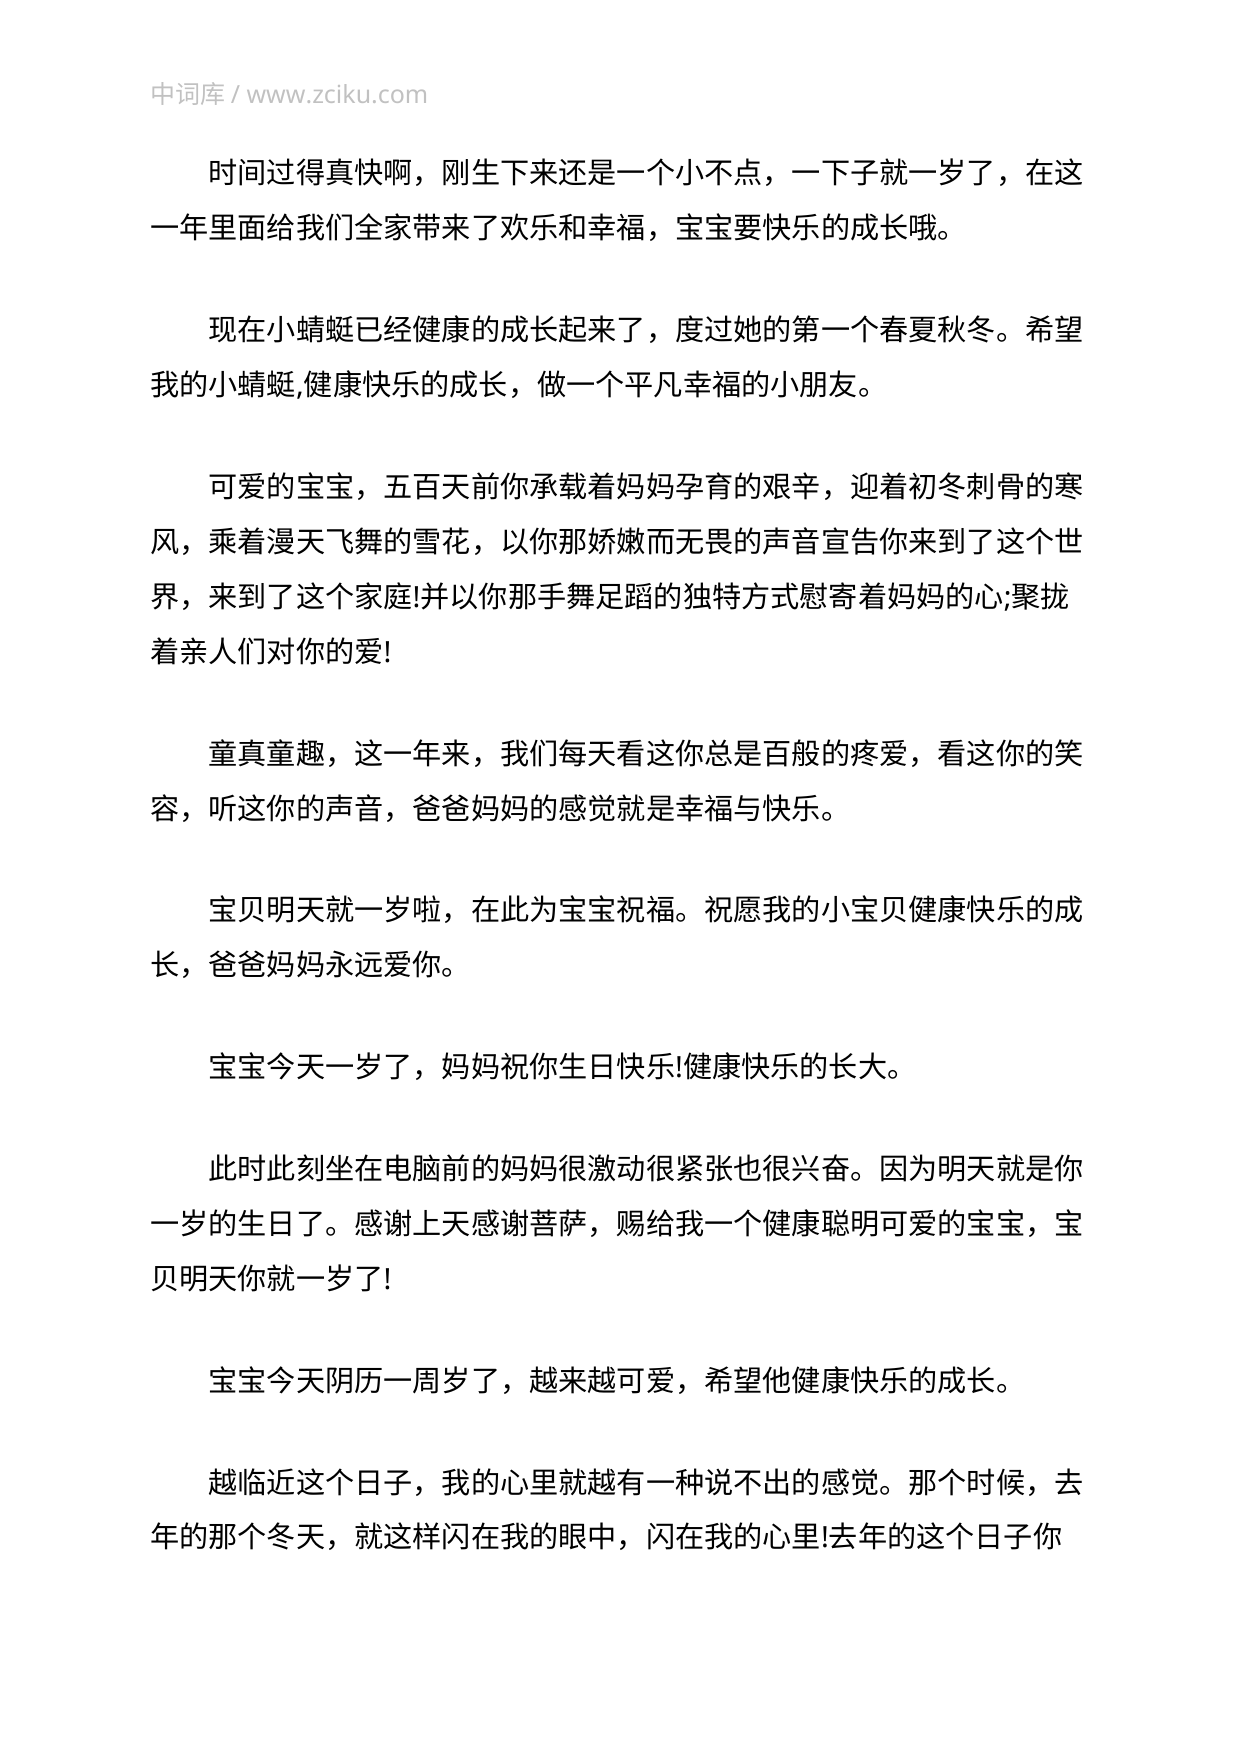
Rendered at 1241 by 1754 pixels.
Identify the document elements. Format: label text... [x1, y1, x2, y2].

text 可爱的宝宝，五百天前你承载着妈妈孕育的艰辛，迎着初冬刺骨的寒风，乘着漫天飞舞的雪花，以你那娇嫩而无畏的声音宣告你来到了这个世界，来到了这个家庭!并以你那手舞足蹈的独特方式慰寄着妈妈的心;聚拢着亲人们对你的爱! [150, 463, 1090, 671]
text 此时此刻坐在电脑前的妈妈很激动很紧张也很兴奋。因为明天就是你一岁的生日了。感谢上天感谢菩萨，赐给我一个健康聪明可爱的宝宝，宝贝明天你就一岁了! [150, 1146, 1090, 1298]
text 童真童趣，这一年来，我们每天看这你总是百般的疼爱，看这你的笑容，听这你的声音，爸爸妈妈的感觉就是幸福与快乐。 [150, 730, 1090, 827]
text 时间过得真快啊，刚生下来还是一个小不点，一下子就一岁了，在这一年里面给我们全家带来了欢乐和幸福，宝宝要快乐的成长哦。 [150, 150, 1090, 247]
text 宝宝今天一岁了，妈妈祝你生日快乐!健康快乐的长大。 [150, 1044, 1090, 1086]
text 宝宝今天阴历一周岁了，越来越可爱，希望他健康快乐的成长。 [150, 1357, 1090, 1400]
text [150, 1459, 1090, 1556]
text 宝贝明天就一岁啦，在此为宝宝祝福。祝愿我的小宝贝健康快乐的成长，爸爸妈妈永远爱你。 [150, 887, 1090, 984]
text 现在小蜻蜓已经健康的成长起来了，度过她的第一个春夏秋冬。希望我的小蜻蜓,健康快乐的成长，做一个平凡幸福的小朋友。 [150, 307, 1090, 404]
